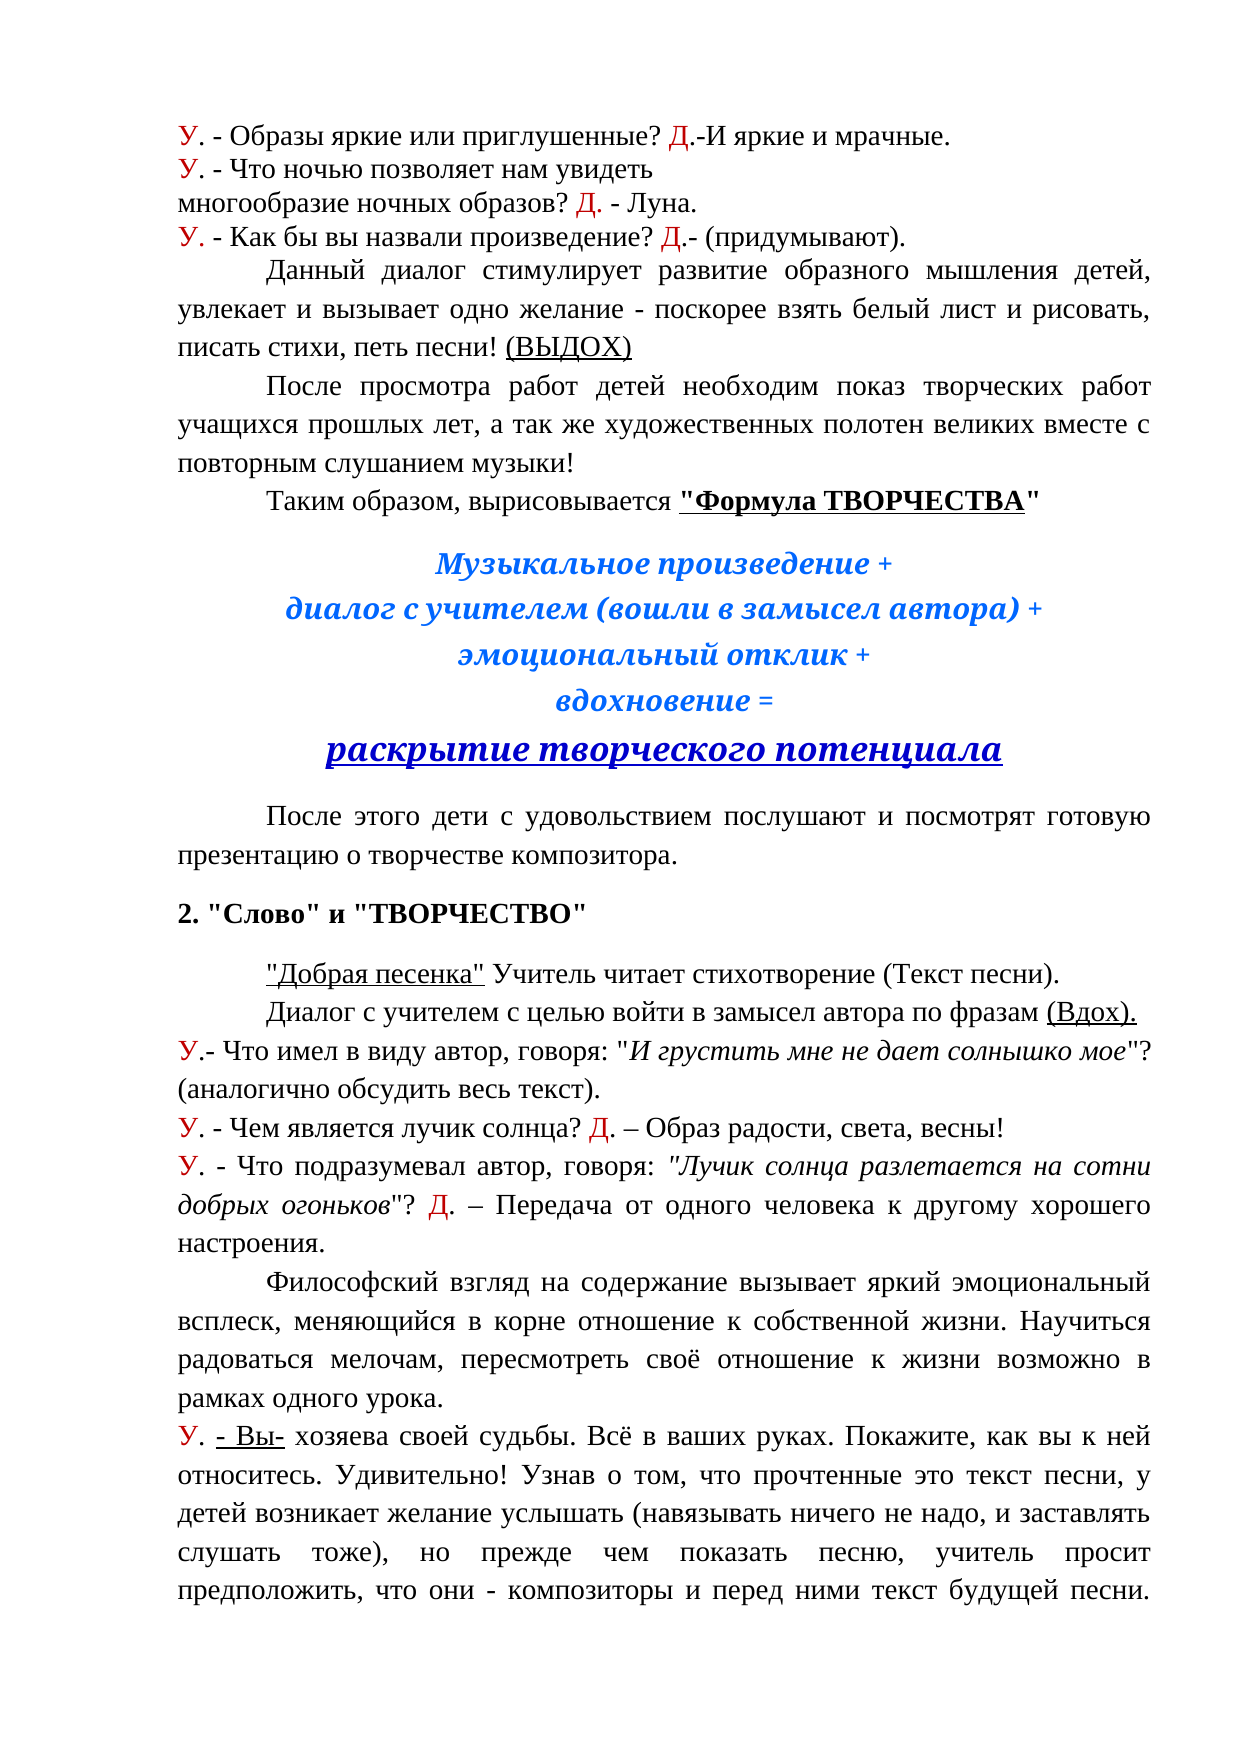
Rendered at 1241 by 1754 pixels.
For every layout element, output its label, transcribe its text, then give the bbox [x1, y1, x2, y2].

text У. - Чем является лучик солнца? Д. – Образ радости, света, весны! [118, 1110, 1152, 1143]
text У. - Что подразумевал автор, говоря: "Лучик солнца разлетается на сотни добрых огоньков"? Д. – Передача от одного человека к другому хорошего настроения. [177, 1148, 1152, 1259]
text После этого дети с удовольствием послушают и посмотрят готовую презентацию о творчестве композитора. [177, 798, 1152, 871]
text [177, 1418, 1152, 1606]
text 2. "Слово" и "ТВОРЧЕСТВО" [177, 896, 1152, 930]
text Музыкальное произведение + [177, 543, 1152, 583]
text Таким образом, вырисовывается "Формула ТВОРЧЕСТВА" [177, 483, 1152, 517]
text вдохновение = [177, 680, 1152, 719]
text У. - Что ночью позволяет нам увидеть [177, 152, 1152, 185]
text Данный диалог стимулирует развитие образного мышления детей, увлекает и вызывает одно желание - поскорее взять белый лист и рисовать, писать стихи, петь песни! (ВЫДОХ) [177, 252, 1152, 363]
text Диалог с учителем с целью войти в замысел автора по фразам (Вдох). [177, 994, 1152, 1028]
text После просмотра работ детей необходим показ творческих работ учащихся прошлых лет, а так же художественных полотен великих вместе с повторным слушанием музыки! [177, 368, 1152, 478]
text Философский взгляд на содержание вызывает яркий эмоциональный всплеск, меняющийся в корне отношение к собственной жизни. Научиться радоваться мелочам, пересмотреть своё отношение к жизни возможно в рамках одного урока. [177, 1264, 1152, 1413]
text многообразие ночных образов? Д. - Луна. [177, 185, 1152, 219]
text У.- Что имел в виду автор, говоря: "И грустить мне не дает солнышко мое"? (аналогично обсудить весь текст). [177, 1033, 1152, 1105]
text У. - Как бы вы назвали произведение? Д.- (придумывают). [177, 219, 1152, 252]
text диалог с учителем (вошли в замысел автора) + эмоциональный отклик + [177, 588, 1152, 674]
text раскрытие творческого потенциала [177, 725, 1152, 771]
text У. - Образы яркие или приглушенные? Д.-И яркие и мрачные. [177, 118, 1152, 152]
text "Добрая песенка" Учитель читает стихотворение (Текст песни). [177, 956, 1152, 989]
